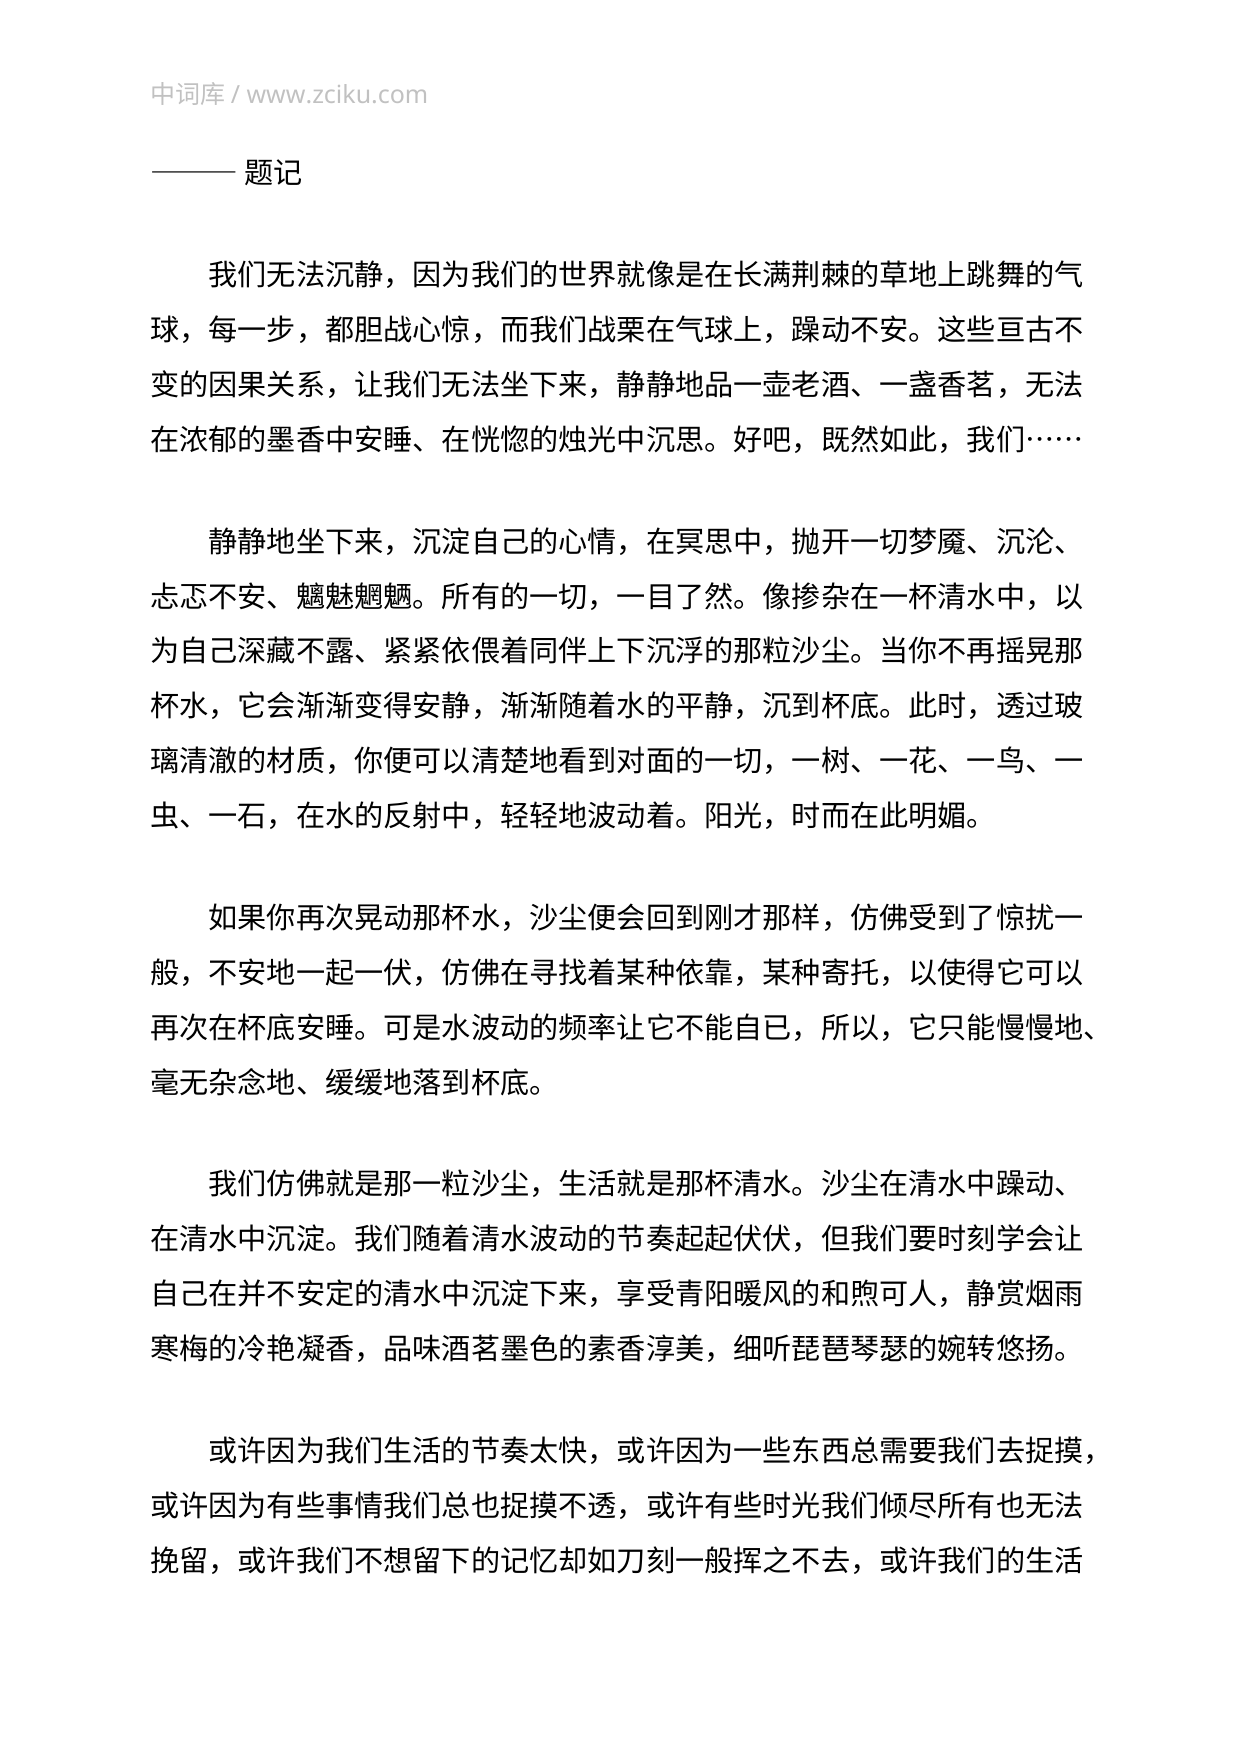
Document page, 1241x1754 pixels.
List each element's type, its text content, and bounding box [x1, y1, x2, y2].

text 我们无法沉静，因为我们的世界就像是在长满荆棘的草地上跳舞的气球，每一步，都胆战心惊，而我们战栗在气球上，躁动不安。这些亘古不变的因果关系，让我们无法坐下来，静静地品一壶老酒、一盏香茗，无法在浓郁的墨香中安睡、在恍惚的烛光中沉思。好吧，既然如此，我们…… [150, 252, 1090, 459]
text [150, 150, 1090, 192]
text 静静地坐下来，沉淀自己的心情，在冥思中，抛开一切梦魇、沉沦、忐忑不安、魑魅魍魉。所有的一切，一目了然。像掺杂在一杯清水中，以为自己深藏不露、紧紧依偎着同伴上下沉浮的那粒沙尘。当你不再摇晃那杯水，它会渐渐变得安静，渐渐随着水的平静，沉到杯底。此时，透过玻璃清澈的材质，你便可以清楚地看到对面的一切，一树、一花、一鸟、一虫、一石，在水的反射中，轻轻地波动着。阳光，时而在此明媚。 [150, 518, 1090, 835]
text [150, 1427, 1090, 1579]
text 如果你再次晃动那杯水，沙尘便会回到刚才那样，仿佛受到了惊扰一般，不安地一起一伏，仿佛在寻找着某种依靠，某种寄托，以使得它可以再次在杯底安睡。可是水波动的频率让它不能自已，所以，它只能慢慢地、毫无杂念地、缓缓地落到杯底。 [150, 894, 1090, 1101]
text 我们仿佛就是那一粒沙尘，生活就是那杯清水。沙尘在清水中躁动、在清水中沉淀。我们随着清水波动的节奏起起伏伏，但我们要时刻学会让自己在并不安定的清水中沉淀下来，享受青阳暖风的和煦可人，静赏烟雨寒梅的冷艳凝香，品味酒茗墨色的素香淳美，细听琵琶琴瑟的婉转悠扬。 [150, 1161, 1090, 1368]
